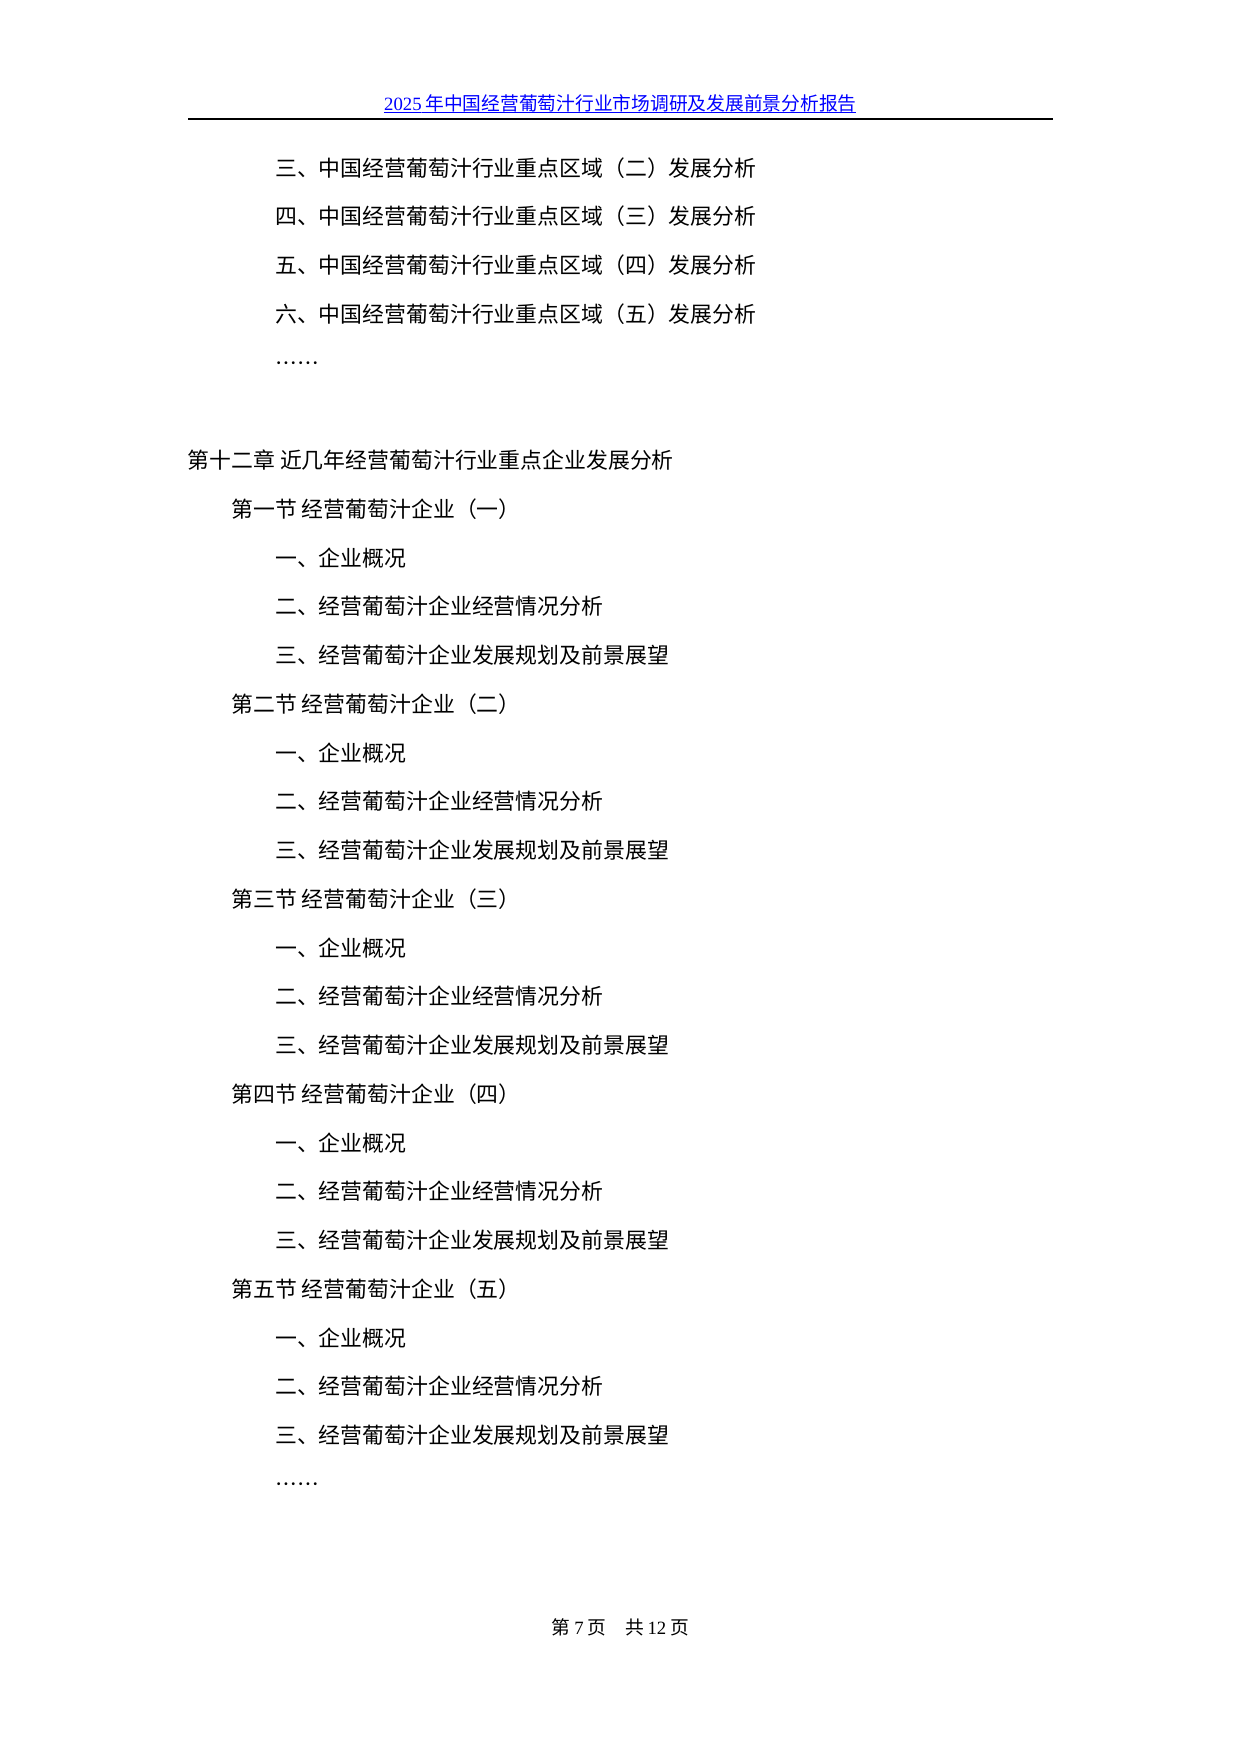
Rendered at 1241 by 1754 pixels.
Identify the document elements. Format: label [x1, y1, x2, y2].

text [187, 150, 1053, 1499]
